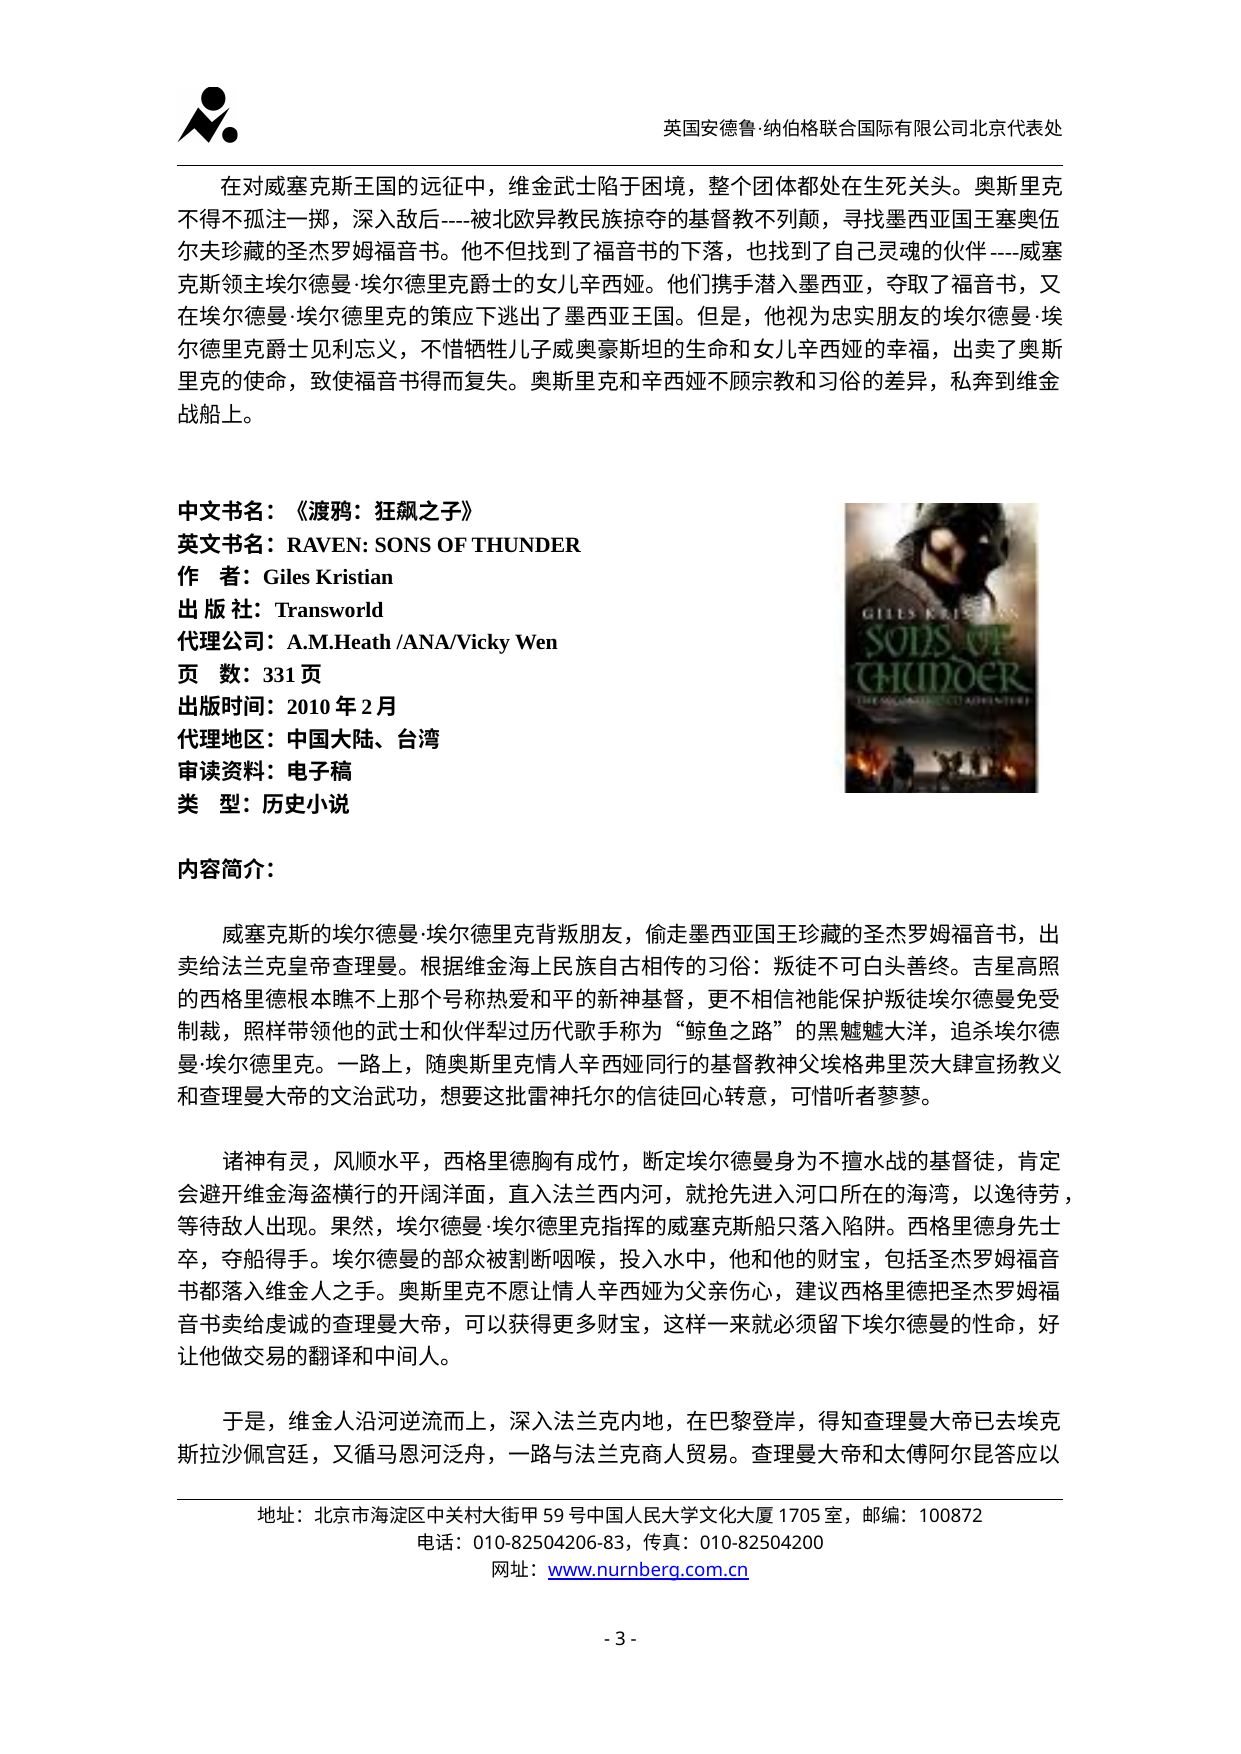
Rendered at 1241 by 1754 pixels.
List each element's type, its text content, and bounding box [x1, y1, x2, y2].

text 诸神有灵，风顺水平，西格里德胸有成竹，断定埃尔德曼身为不擅水战的基督徒，肯定会避开维金海盗横行的开阔洋面，直入法兰西内河，就抢先进入河口所在的海湾，以逸待劳，等待敌人出现。果然，埃尔德曼·埃尔德里克指挥的威塞克斯船只落入陷阱。西格里德身先士卒，夺船得手。埃尔德曼的部众被割断咽喉，投入水中，他和他的财宝，包括圣杰罗姆福音书都落入维金人之手。奥斯里克不愿让情人辛西娅为父亲伤心，建议西格里德把圣杰罗姆福音书卖给虔诚的查理曼大帝，可以获得更多财宝，这样一来就必须留下埃尔德曼的性命，好让他做交易的翻译和中间人。 [177, 1144, 1063, 1371]
text 审读资料：电子稿 [177, 754, 796, 786]
picture [177, 87, 238, 143]
picture [796, 503, 1090, 793]
text 出版时间：2010年2月 [177, 689, 796, 721]
text 在对威塞克斯王国的远征中，维金武士陷于困境，整个团体都处在生死关头。奥斯里克不得不孤注一掷，深入敌后----被北欧异教民族掠夺的基督教不列颠，寻找墨西亚国王塞奥伍尔夫珍藏的圣杰罗姆福音书。他不但找到了福音书的下落，也找到了自己灵魂的伙伴----威塞克斯领主埃尔德曼·埃尔德里克爵士的女儿辛西娅。他们携手潜入墨西亚，夺取了福音书，又在埃尔德曼·埃尔德里克的策应下逃出了墨西亚王国。但是，他视为忠实朋友的埃尔德曼·埃尔德里克爵士见利忘义，不惜牺牲儿子威奥豪斯坦的生命和女儿辛西娅的幸福，出卖了奥斯里克的使命，致使福音书得而复失。奥斯里克和辛西娅不顾宗教和习俗的差异，私奔到维金战船上。 [177, 169, 1063, 429]
text 代理公司：A.M.Heath /ANA/Vicky Wen [177, 624, 796, 656]
text 作 者：Giles Kristian [177, 559, 796, 591]
text 代理地区：中国大陆、台湾 [177, 721, 796, 754]
text 出 版 社：Transworld [177, 591, 796, 624]
text 页 数：331页 [177, 656, 796, 689]
text 英文书名：RAVEN: SONS OF THUNDER [177, 526, 796, 559]
text 类 型：历史小说 [177, 786, 1063, 819]
text 内容简介： [177, 851, 1063, 884]
text 中文书名：《渡鸦：狂飙之子》 [177, 494, 1063, 526]
text 威塞克斯的埃尔德曼·埃尔德里克背叛朋友，偷走墨西亚国王珍藏的圣杰罗姆福音书，出卖给法兰克皇帝查理曼。根据维金海上民族自古相传的习俗：叛徒不可白头善终。吉星高照的西格里德根本瞧不上那个号称热爱和平的新神基督，更不相信祂能保护叛徒埃尔德曼免受制裁，照样带领他的武士和伙伴犁过历代歌手称为“鲸鱼之路”的黑魖魖大洋，追杀埃尔德曼·埃尔德里克。一路上，随奥斯里克情人辛西娅同行的基督教神父埃格弗里茨大肆宣扬教义和查理曼大帝的文治武功，想要这批雷神托尔的信徒回心转意，可惜听者蓼蓼。 [177, 916, 1063, 1111]
